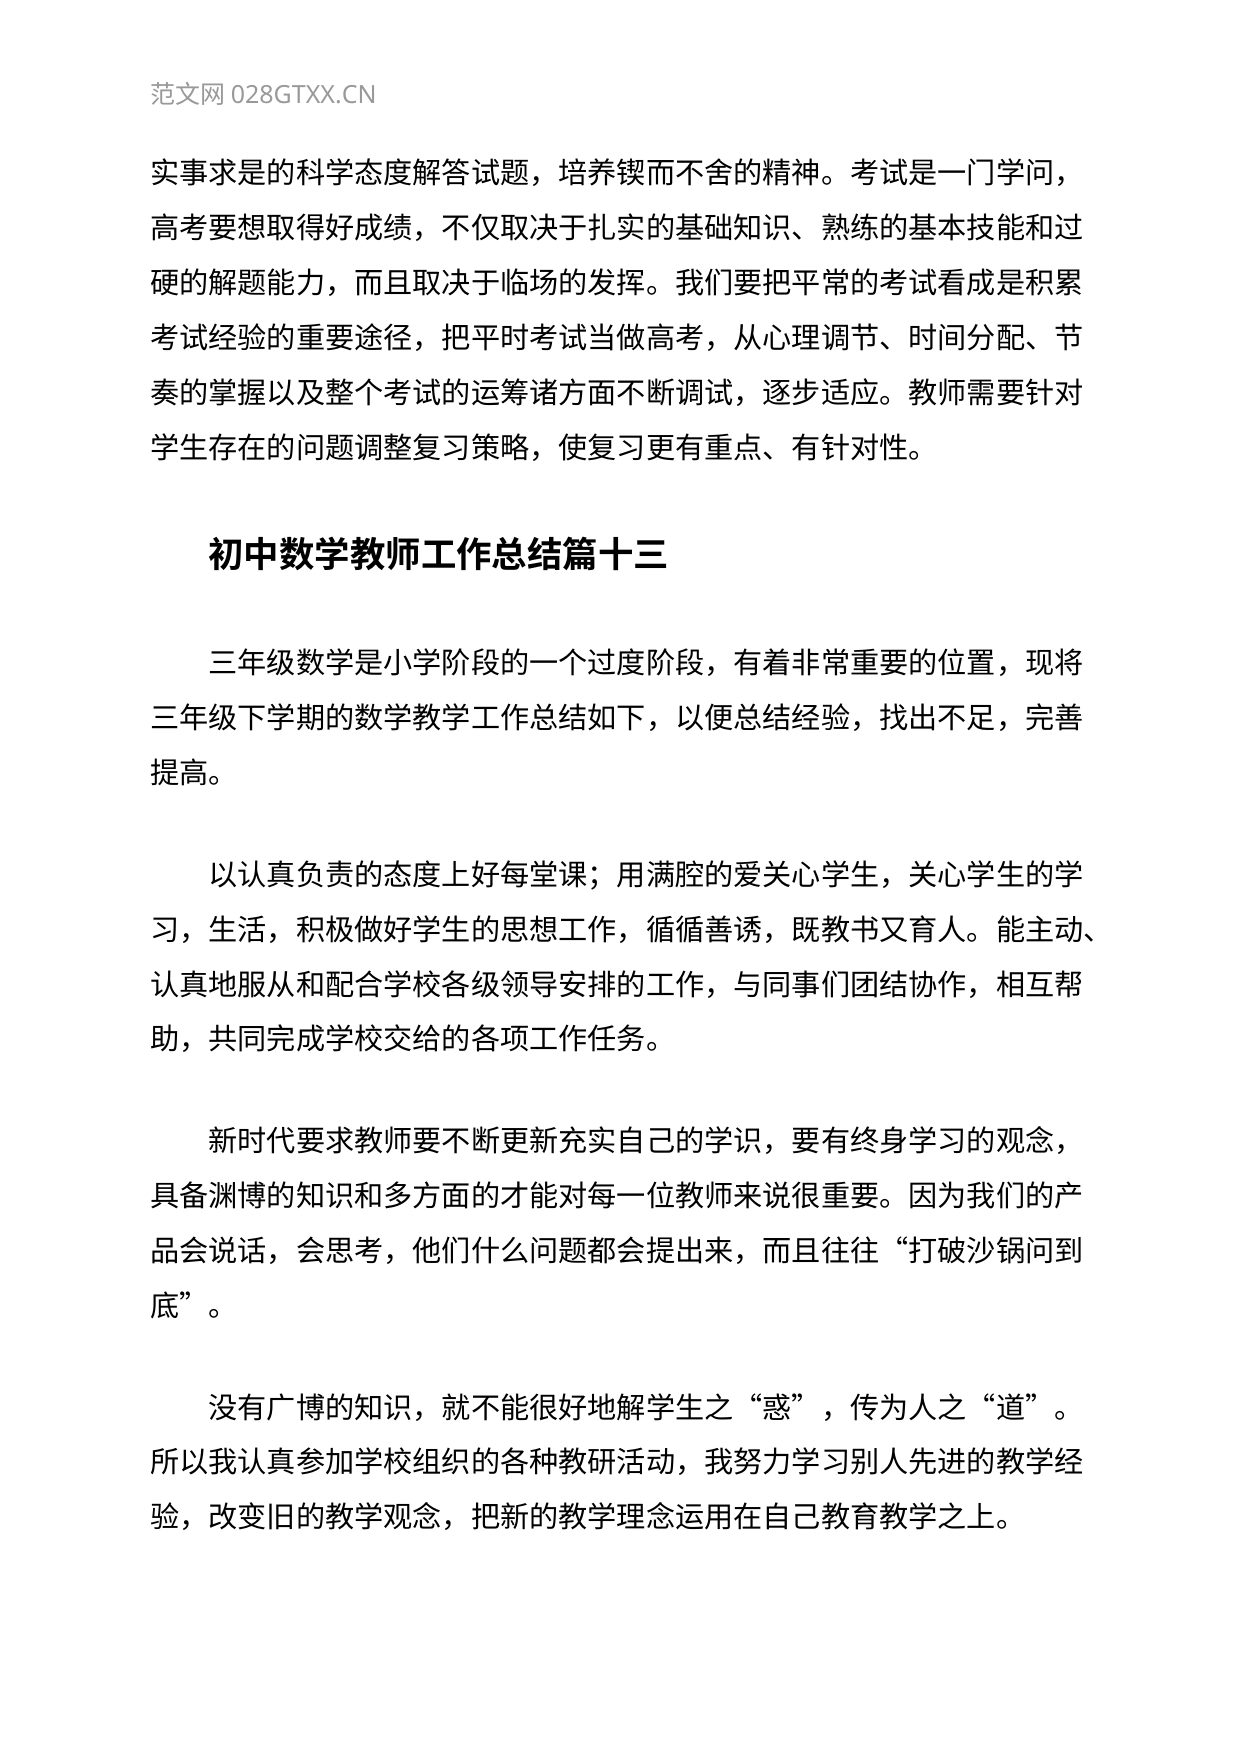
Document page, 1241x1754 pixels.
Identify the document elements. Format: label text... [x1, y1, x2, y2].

text 没有广博的知识，就不能很好地解学生之“惑”，传为人之“道”。所以我认真参加学校组织的各种教研活动，我努力学习别人先进的教学经验，改变旧的教学观念，把新的教学理念运用在自己教育教学之上。 [150, 1384, 1090, 1536]
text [150, 150, 1090, 467]
text 初中数学教师工作总结篇十三 [150, 526, 1090, 577]
text 以认真负责的态度上好每堂课；用满腔的爱关心学生，关心学生的学习，生活，积极做好学生的思想工作，循循善诱，既教书又育人。能主动、认真地服从和配合学校各级领导安排的工作，与同事们团结协作，相互帮助，共同完成学校交给的各项工作任务。 [150, 851, 1090, 1058]
text 三年级数学是小学阶段的一个过度阶段，有着非常重要的位置，现将三年级下学期的数学教学工作总结如下，以便总结经验，找出不足，完善提高。 [150, 640, 1090, 792]
text 新时代要求教师要不断更新充实自己的学识，要有终身学习的观念，具备渊博的知识和多方面的才能对每一位教师来说很重要。因为我们的产品会说话，会思考，他们什么问题都会提出来，而且往往“打破沙锅问到底”。 [150, 1118, 1090, 1325]
